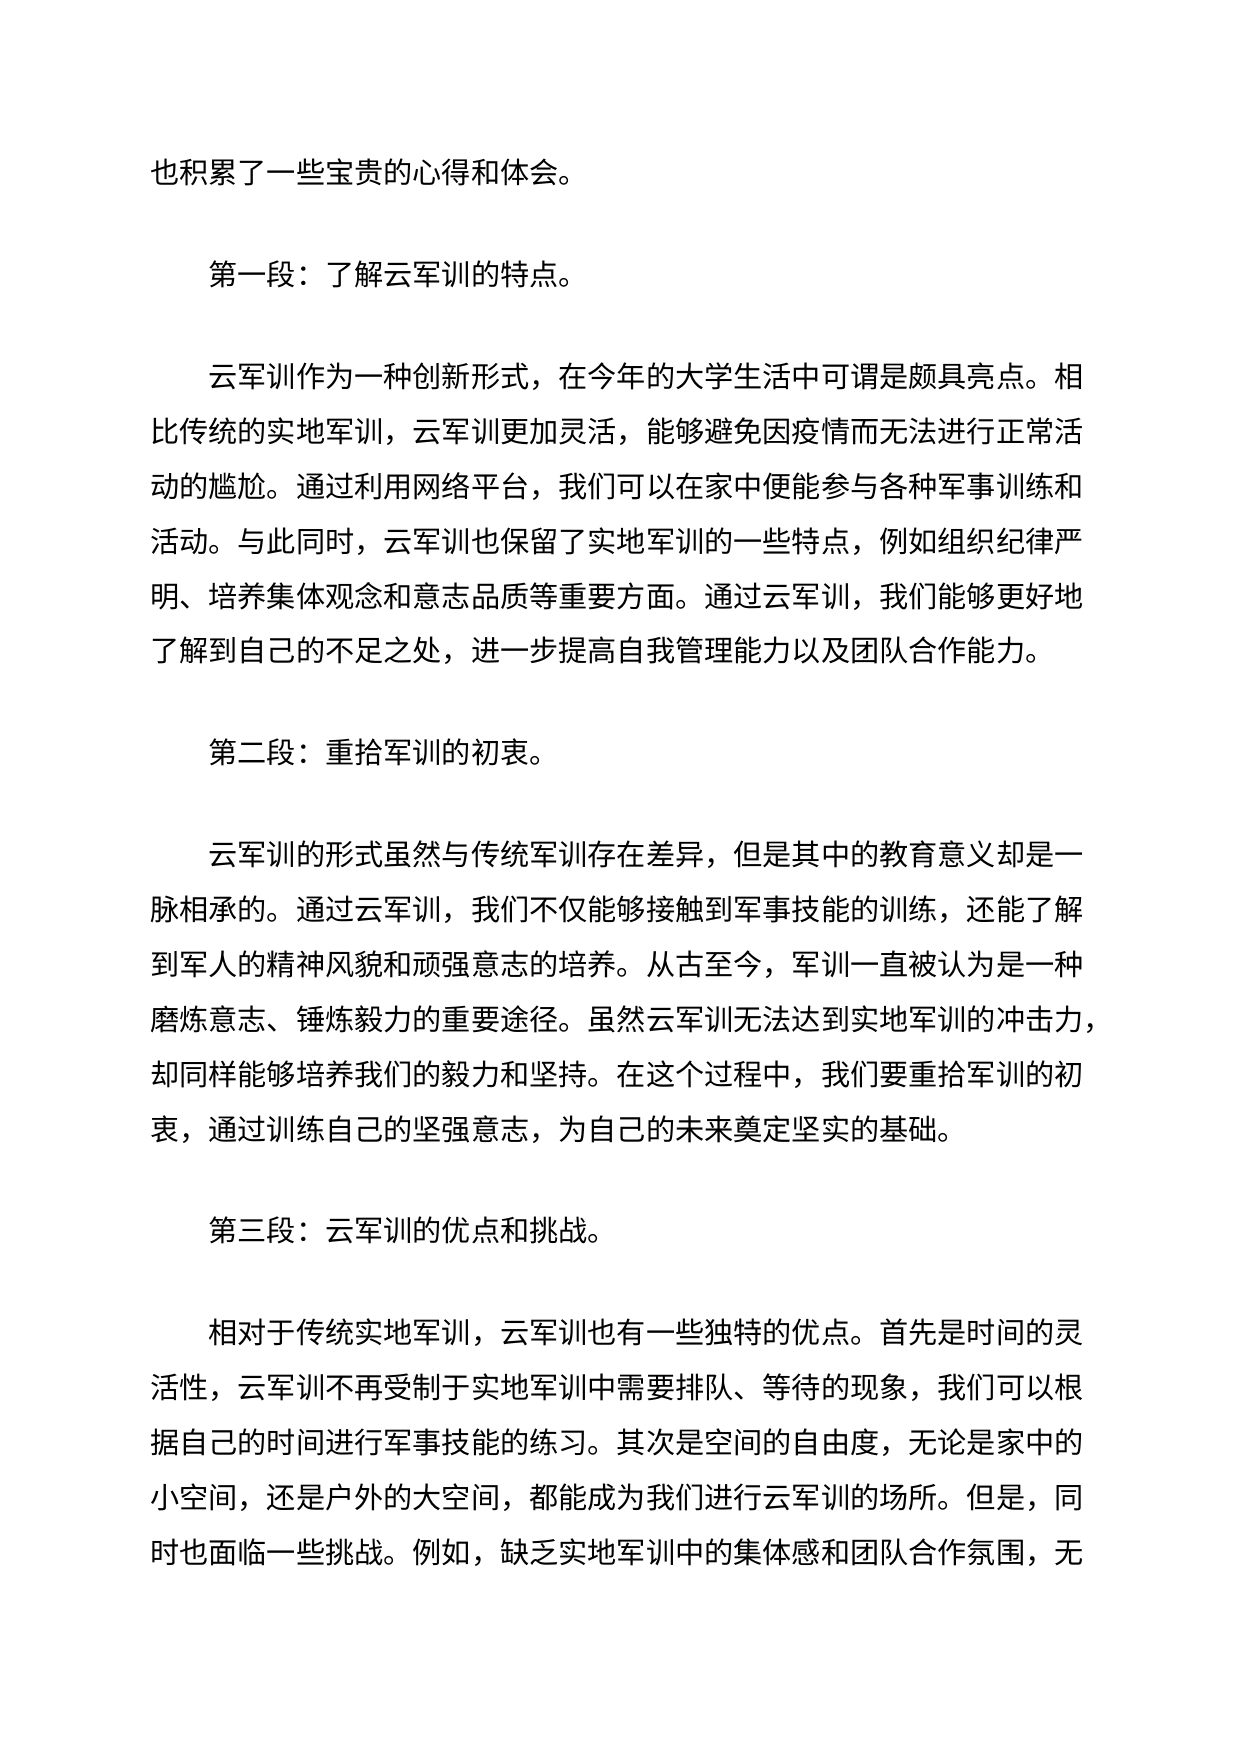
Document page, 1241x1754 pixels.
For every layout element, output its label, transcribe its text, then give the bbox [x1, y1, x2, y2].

text 第一段：了解云军训的特点。 [150, 252, 1090, 294]
text 第二段：重拾军训的初衷。 [150, 730, 1090, 772]
text 云军训作为一种创新形式，在今年的大学生活中可谓是颇具亮点。相比传统的实地军训，云军训更加灵活，能够避免因疫情而无法进行正常活动的尴尬。通过利用网络平台，我们可以在家中便能参与各种军事训练和活动。与此同时，云军训也保留了实地军训的一些特点，例如组织纪律严明、培养集体观念和意志品质等重要方面。通过云军训，我们能够更好地了解到自己的不足之处，进一步提高自我管理能力以及团队合作能力。 [150, 353, 1090, 670]
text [150, 1309, 1090, 1571]
text 云军训的形式虽然与传统军训存在差异，但是其中的教育意义却是一脉相承的。通过云军训，我们不仅能够接触到军事技能的训练，还能了解到军人的精神风貌和顽强意志的培养。从古至今，军训一直被认为是一种磨炼意志、锤炼毅力的重要途径。虽然云军训无法达到实地军训的冲击力，却同样能够培养我们的毅力和坚持。在这个过程中，我们要重拾军训的初衷，通过训练自己的坚强意志，为自己的未来奠定坚实的基础。 [150, 832, 1090, 1148]
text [150, 150, 1090, 192]
text 第三段：云军训的优点和挑战。 [150, 1208, 1090, 1250]
